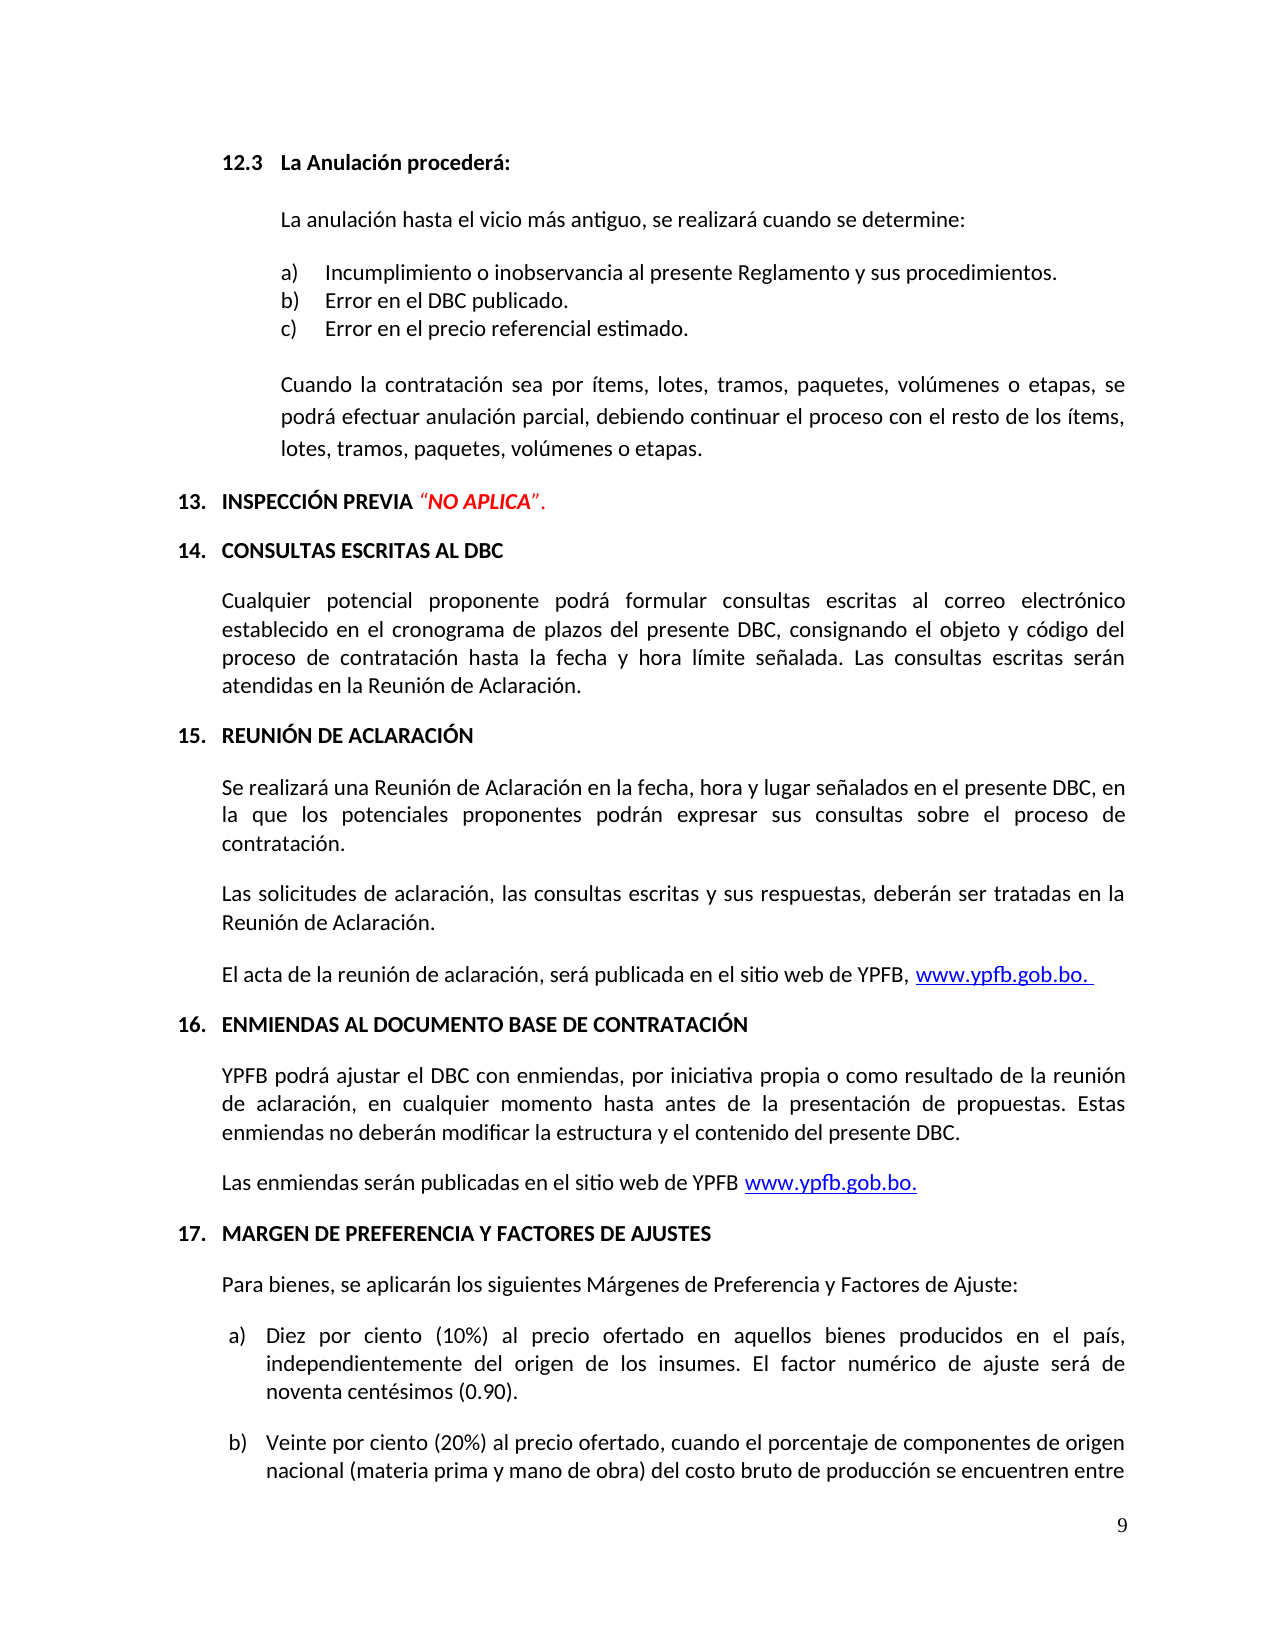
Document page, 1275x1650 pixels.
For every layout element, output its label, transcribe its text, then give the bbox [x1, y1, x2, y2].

text YPFB podrá ajustar el DBC con enmiendas, por iniciativa propia o como resultado de la reunión de aclaración, en cualquier momento hasta antes de la presentación de propuestas. Estas enmiendas no deberán modificar la estructura y el contenido del presente DBC. [222, 1062, 1127, 1146]
text Cuando la contratación sea por ítems, lotes, tramos, paquetes, volúmenes o etapas, se podrá efectuar anulación parcial, debiendo continuar el proceso con el resto de los ítems, lotes, tramos, paquetes, volúmenes o etapas. [281, 370, 1127, 462]
list Las enmiendas serán publicadas en el sitio web de YPFB www.ypfb.gob.bo. [222, 1168, 1127, 1197]
list ENMIENDAS AL DOCUMENTO BASE DE CONTRATACIÓN [177, 1011, 1127, 1039]
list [228, 1428, 1127, 1484]
list Para bienes, se aplicarán los siguientes Márgenes de Preferencia y Factores de Ajuste: [222, 1270, 1127, 1298]
list Error en el DBC publicado. [281, 286, 1127, 314]
list Diez por ciento (10%) al precio ofertado en aquellos bienes producidos en el país, independientemente del origen de los insumes. El factor numérico de ajuste será de noventa centésimos (0.90). [228, 1321, 1127, 1405]
text Se realizará una Reunión de Aclaración en la fecha, hora y lugar señalados en el presente DBC, en la que los potenciales proponentes podrán expresar sus consultas sobre el proceso de contratación. [222, 773, 1127, 857]
list La Anulación procederá: [222, 148, 1127, 176]
list Error en el precio referencial estimado. [281, 314, 1127, 342]
text La anulación hasta el vicio más antiguo, se realizará cuando se determine: [251, 205, 1127, 233]
list REUNIÓN DE ACLARACIÓN [177, 722, 1127, 750]
list Incumplimiento o inobservancia al presente Reglamento y sus procedimientos. [281, 258, 1127, 286]
list CONSULTAS ESCRITAS AL DBC [177, 536, 1127, 564]
list INSPECCIÓN PREVIA “NO APLICA”. [177, 487, 1127, 515]
text El acta de la reunión de aclaración, será publicada en el sitio web de YPFB, www.ypfb.gob.bo. [222, 960, 1127, 988]
list MARGEN DE PREFERENCIA Y FACTORES DE AJUSTES [177, 1219, 1127, 1247]
text Las solicitudes de aclaración, las consultas escritas y sus respuestas, deberán ser tratadas en la Reunión de Aclaración. [222, 879, 1127, 936]
text Cualquier potencial proponente podrá formular consultas escritas al correo electrónico establecido en el cronograma de plazos del presente DBC, consignando el objeto y código del proceso de contratación hasta la fecha y hora límite señalada. Las consultas escritas serán atendidas en la Reunión de Aclaración. [222, 587, 1127, 699]
